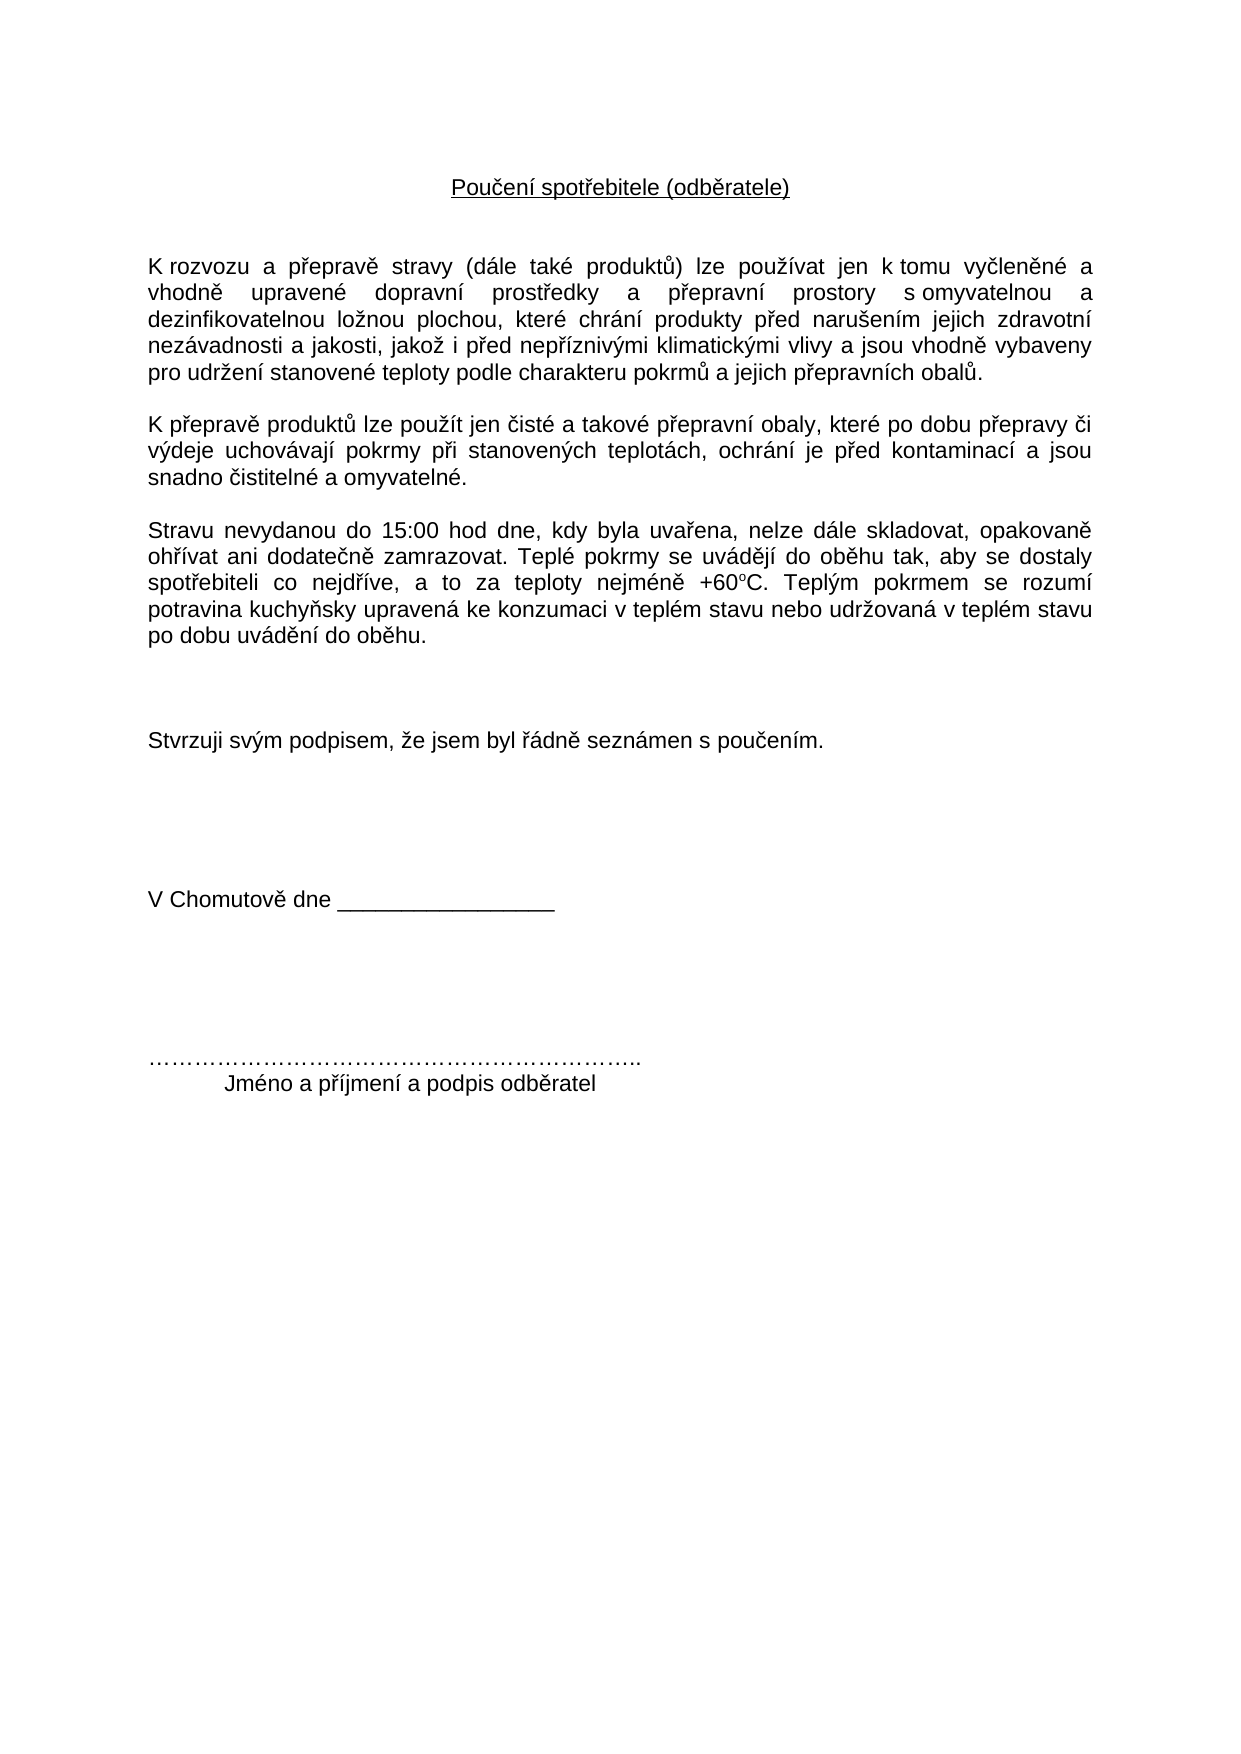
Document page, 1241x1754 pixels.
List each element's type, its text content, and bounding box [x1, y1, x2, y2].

text ……………………………………………………….. [148, 1044, 1093, 1070]
text Jméno a příjmení a podpis odběratel [148, 1070, 1093, 1096]
text Poučení spotřebitele (odběratele) [148, 174, 1093, 200]
text Stvrzuji svým podpisem, že jsem byl řádně seznámen s poučením. [148, 727, 1093, 754]
text K rozvozu a přepravě stravy (dále také produktů) lze používat jen k tomu vyčleněné a vhodně upravené dopravní prostředky a přepravní prostory s omyvatelnou a dezinfikovatelnou ložnou plochou, které chrání produkty před narušením jejich zdravotní nezávadnosti a jakosti, jakož i před nepříznivými klimatickými vlivy a jsou vhodně vybaveny pro udržení stanovené teploty podle charakteru pokrmů a jejich přepravních obalů. [148, 253, 1093, 385]
text Stravu nevydanou do 15:00 hod dne, kdy byla uvařena, nelze dále skladovat, opakovaně ohřívat ani dodatečně zamrazovat. Teplé pokrmy se uvádějí do oběhu tak, aby se dostaly spotřebiteli co nejdříve, a to za teploty nejméně +60oC. Teplým pokrmem se rozumí potravina kuchyňsky upravená ke konzumaci v teplém stavu nebo udržovaná v teplém stavu po dobu uvádění do oběhu. [148, 517, 1093, 648]
text V Chomutově dne _________________ [148, 886, 1093, 912]
text K přepravě produktů lze použít jen čisté a takové přepravní obaly, které po dobu přepravy či výdeje uchovávají pokrmy při stanovených teplotách, ochrání je před kontaminací a jsou snadno čistitelné a omyvatelné. [148, 411, 1093, 490]
